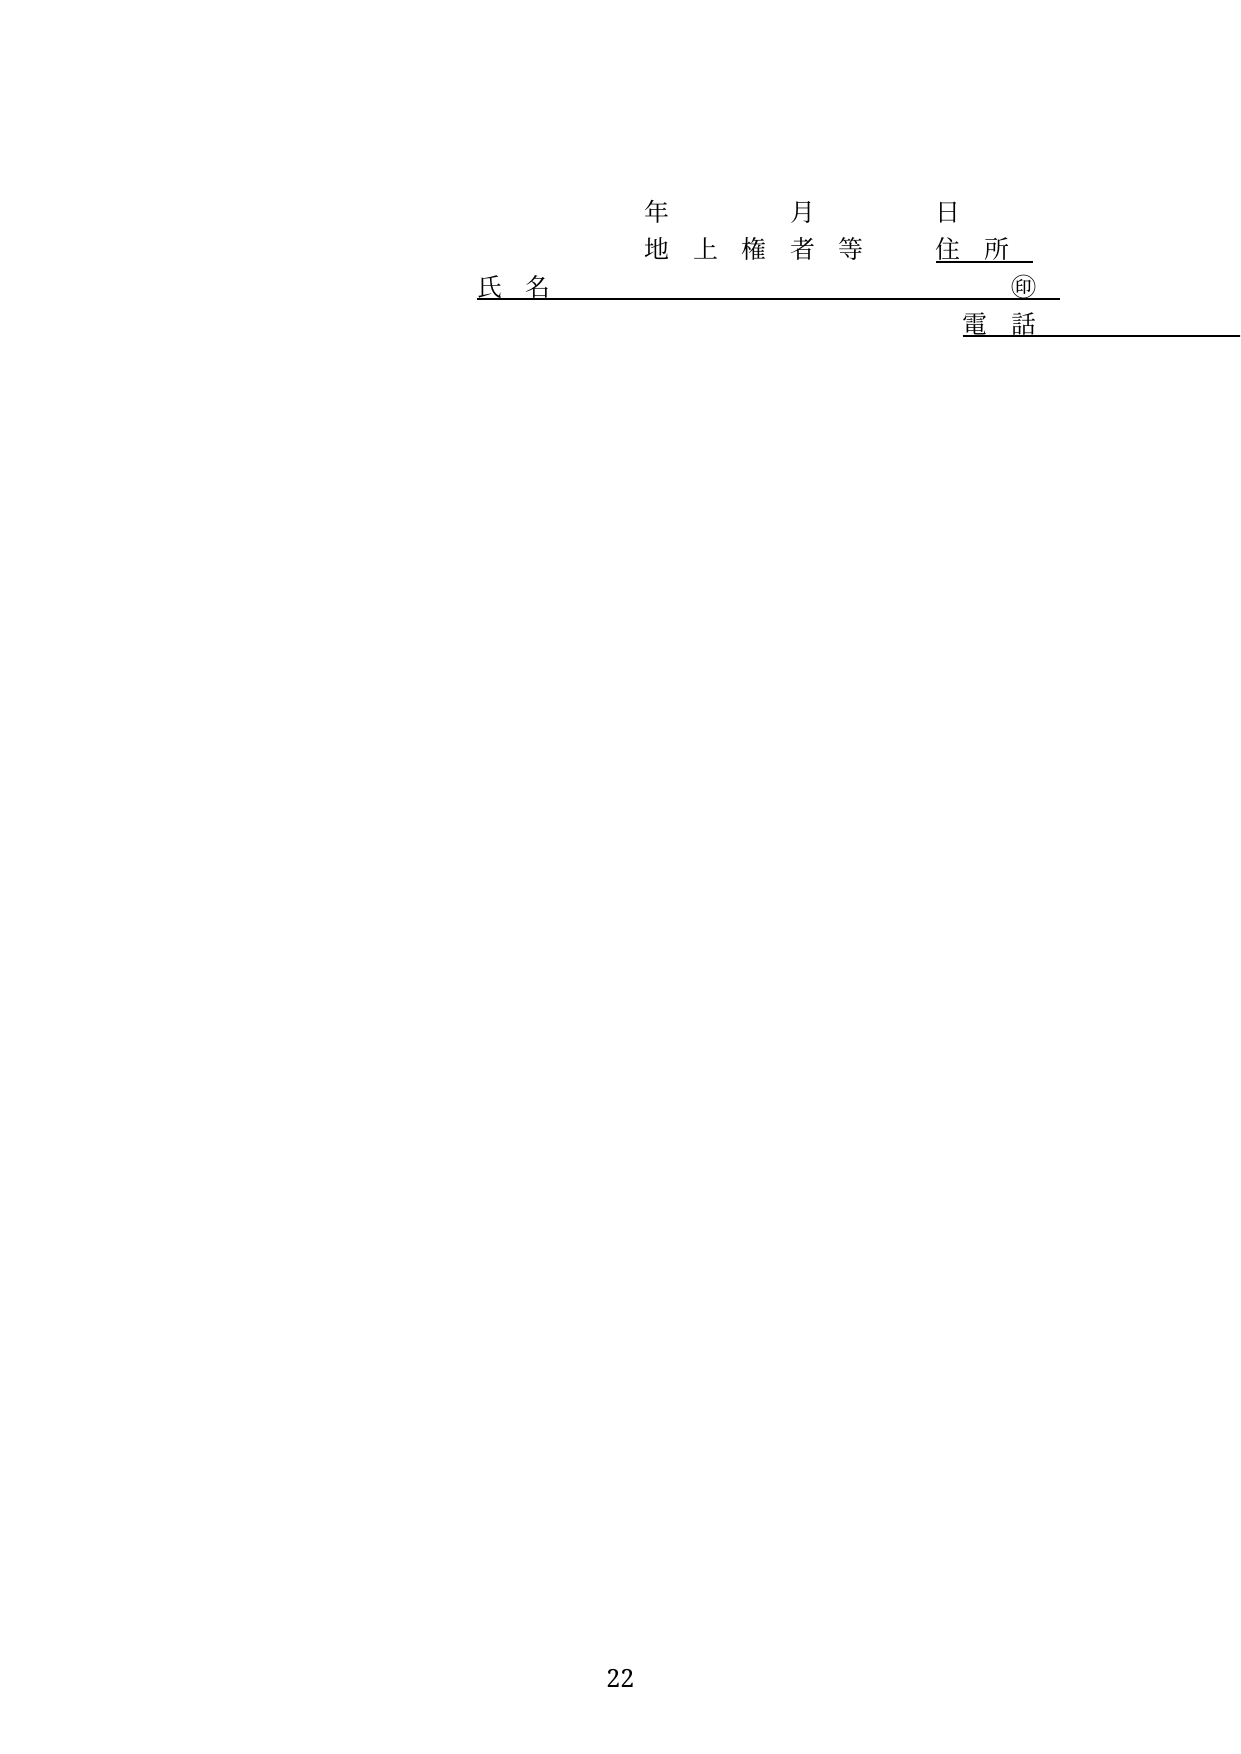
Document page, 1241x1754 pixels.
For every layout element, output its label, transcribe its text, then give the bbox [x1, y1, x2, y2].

text 電話 [159, 304, 1059, 341]
text 地上権者等 住所 [159, 229, 1081, 267]
text 氏名 ㊞ [159, 267, 1059, 304]
text 年 月 日 [159, 192, 994, 229]
